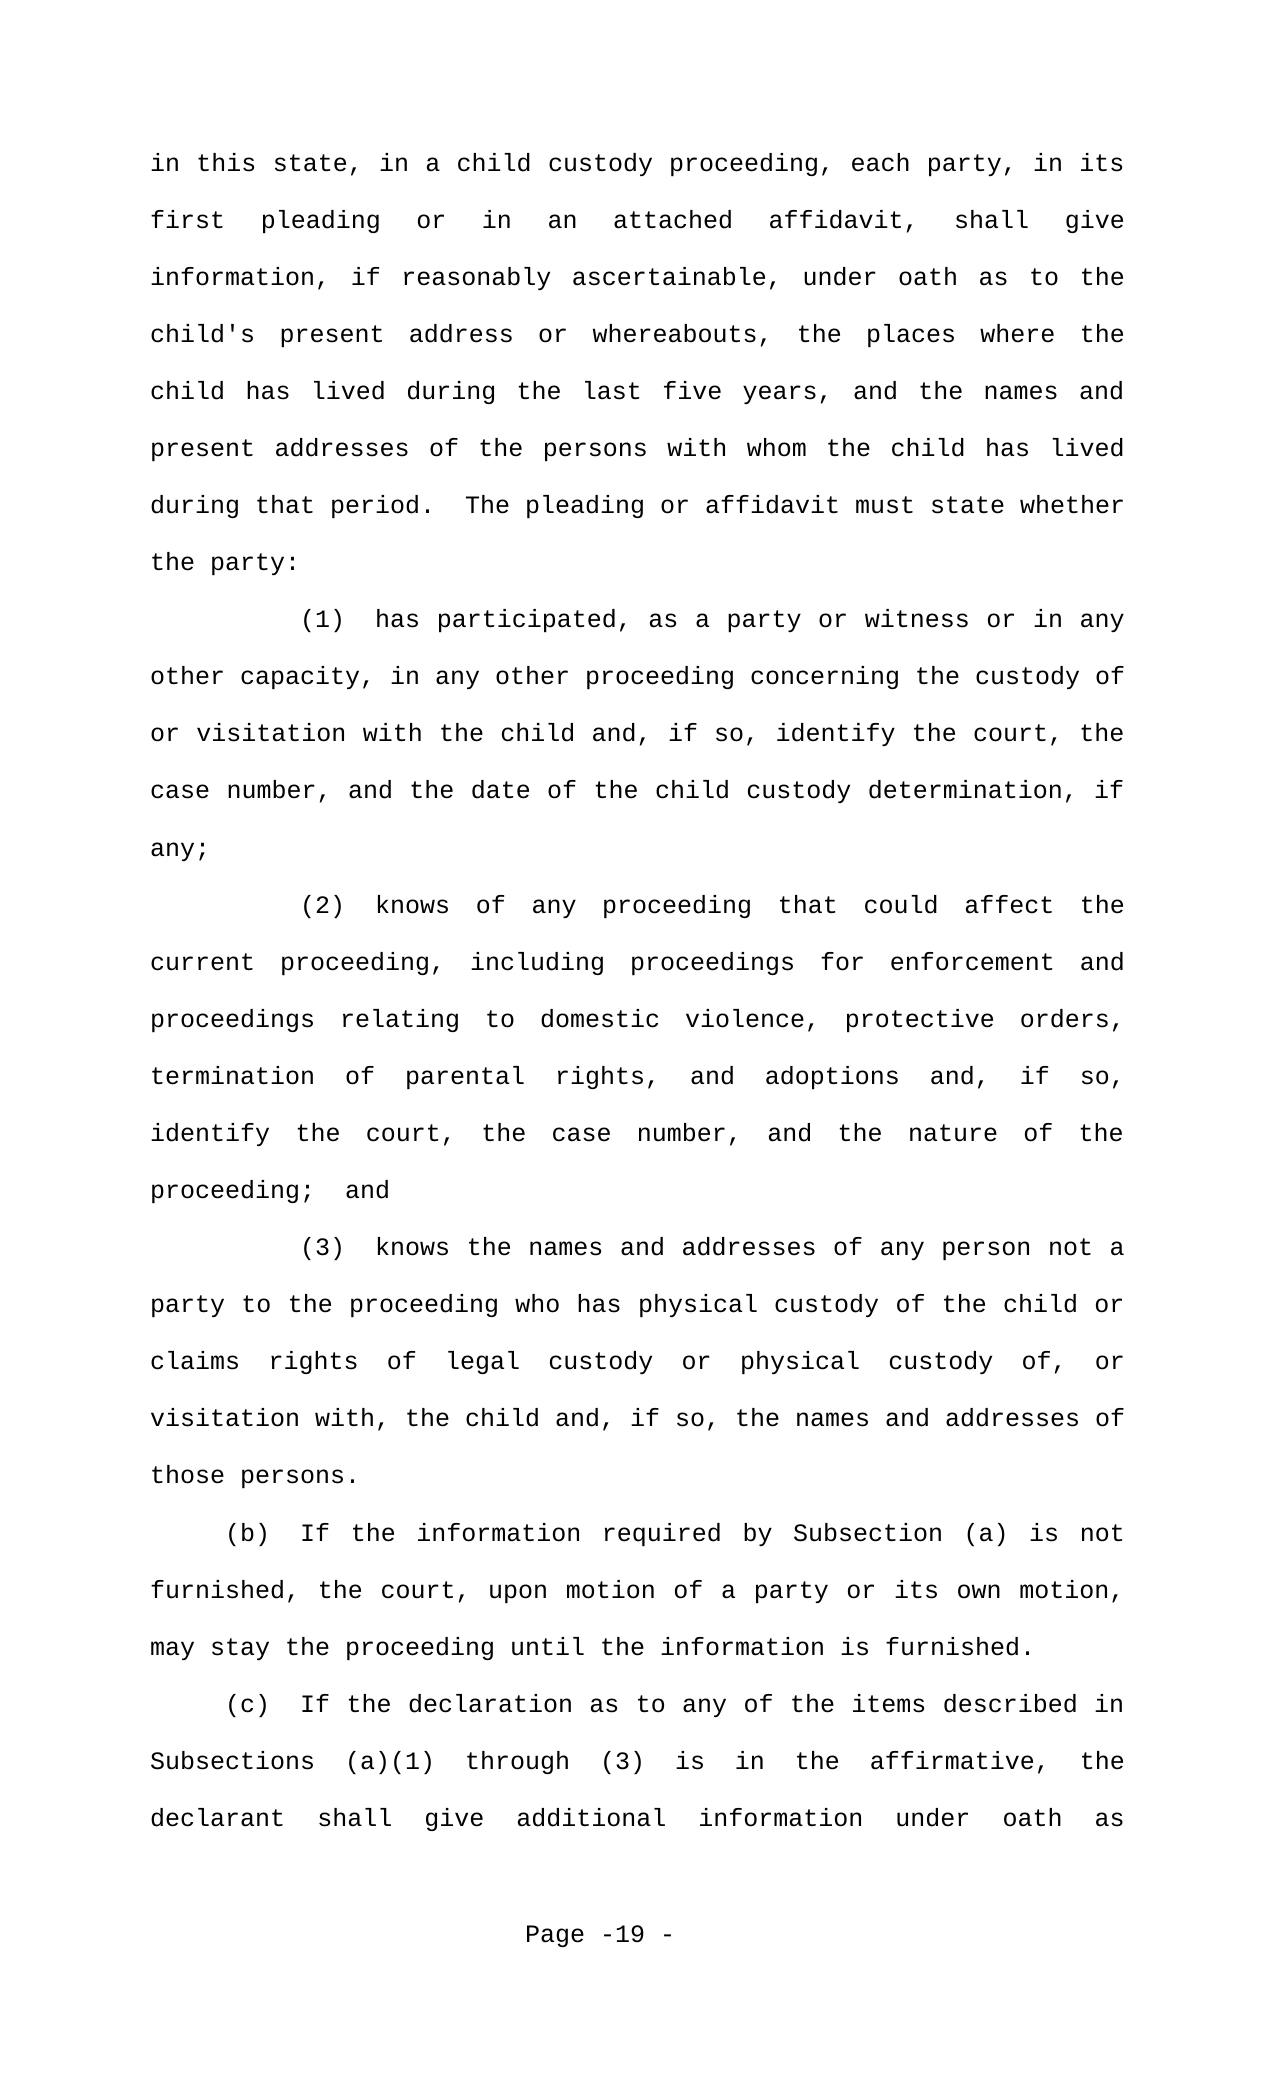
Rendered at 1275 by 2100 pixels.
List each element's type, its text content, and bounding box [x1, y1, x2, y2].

text (b) If the information required by Subsection (a) is not furnished, the court, upon motion of a party or its own motion, may stay the proceeding until the information is furnished. [150, 1520, 1125, 1663]
text (2) knows of any proceeding that could affect the current proceeding, including proceedings for enforcement and proceedings relating to domestic violence, protective orders, termination of parental rights, and adoptions and, if so, identify the court, the case number, and the nature of the proceeding; and [150, 892, 1125, 1206]
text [150, 1691, 1125, 1834]
text (3) knows the names and addresses of any person not a party to the proceeding who has physical custody of the child or claims rights of legal custody or physical custody of, or visitation with, the child and, if so, the names and addresses of those persons. [150, 1234, 1125, 1491]
text (1) has participated, as a party or witness or in any other capacity, in any other proceeding concerning the custody of or visitation with the child and, if so, identify the court, the case number, and the date of the child custody determination, if any; [150, 607, 1125, 863]
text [150, 150, 1125, 578]
